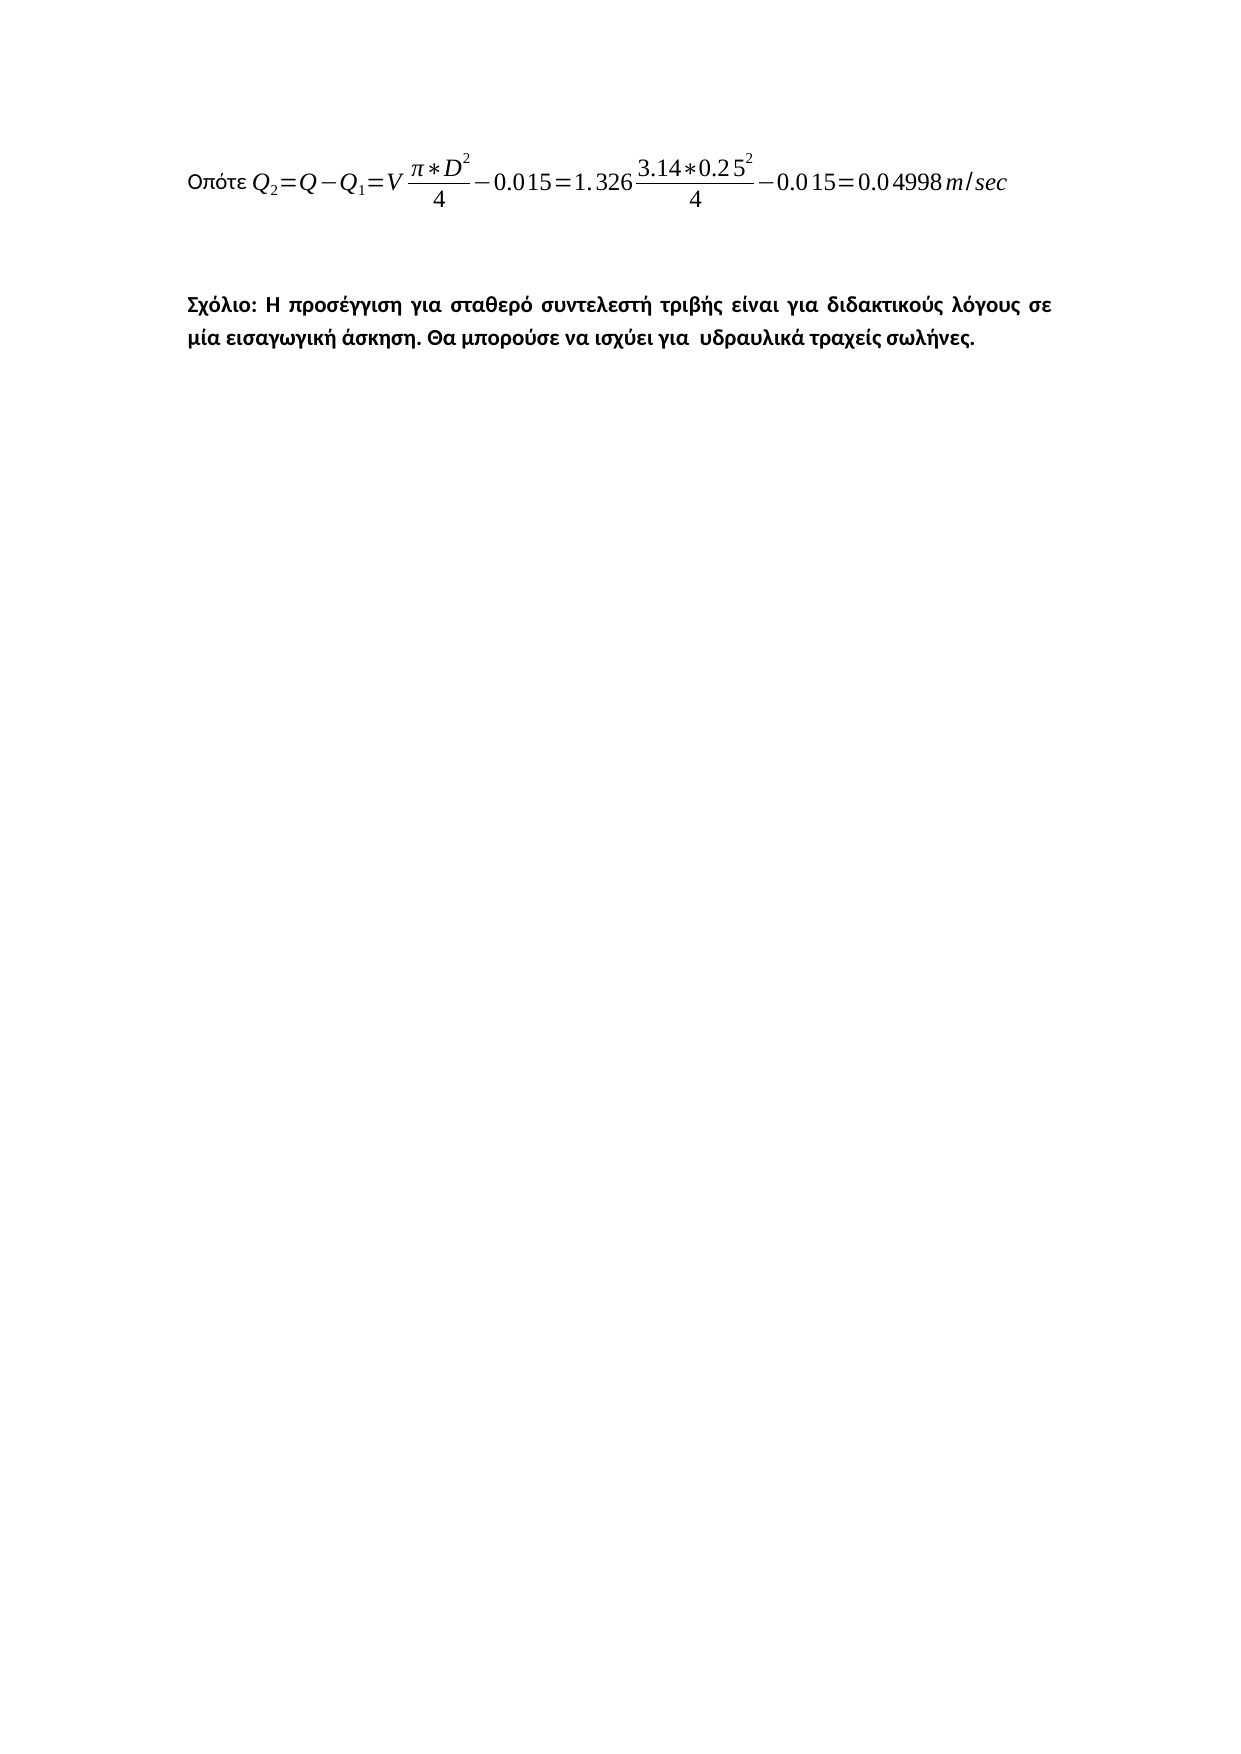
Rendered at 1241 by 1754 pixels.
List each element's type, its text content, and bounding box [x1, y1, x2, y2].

text Σχόλιο: Η προσέγγιση για σταθερό συντελεστή τριβής είναι για διδακτικούς λόγους σε μία εισαγωγική άσκηση. Θα μπορούσε να ισχύει για υδραυλικά τραχείς σωλήνες. [187, 291, 1053, 351]
text Οπότε [187, 150, 1053, 212]
